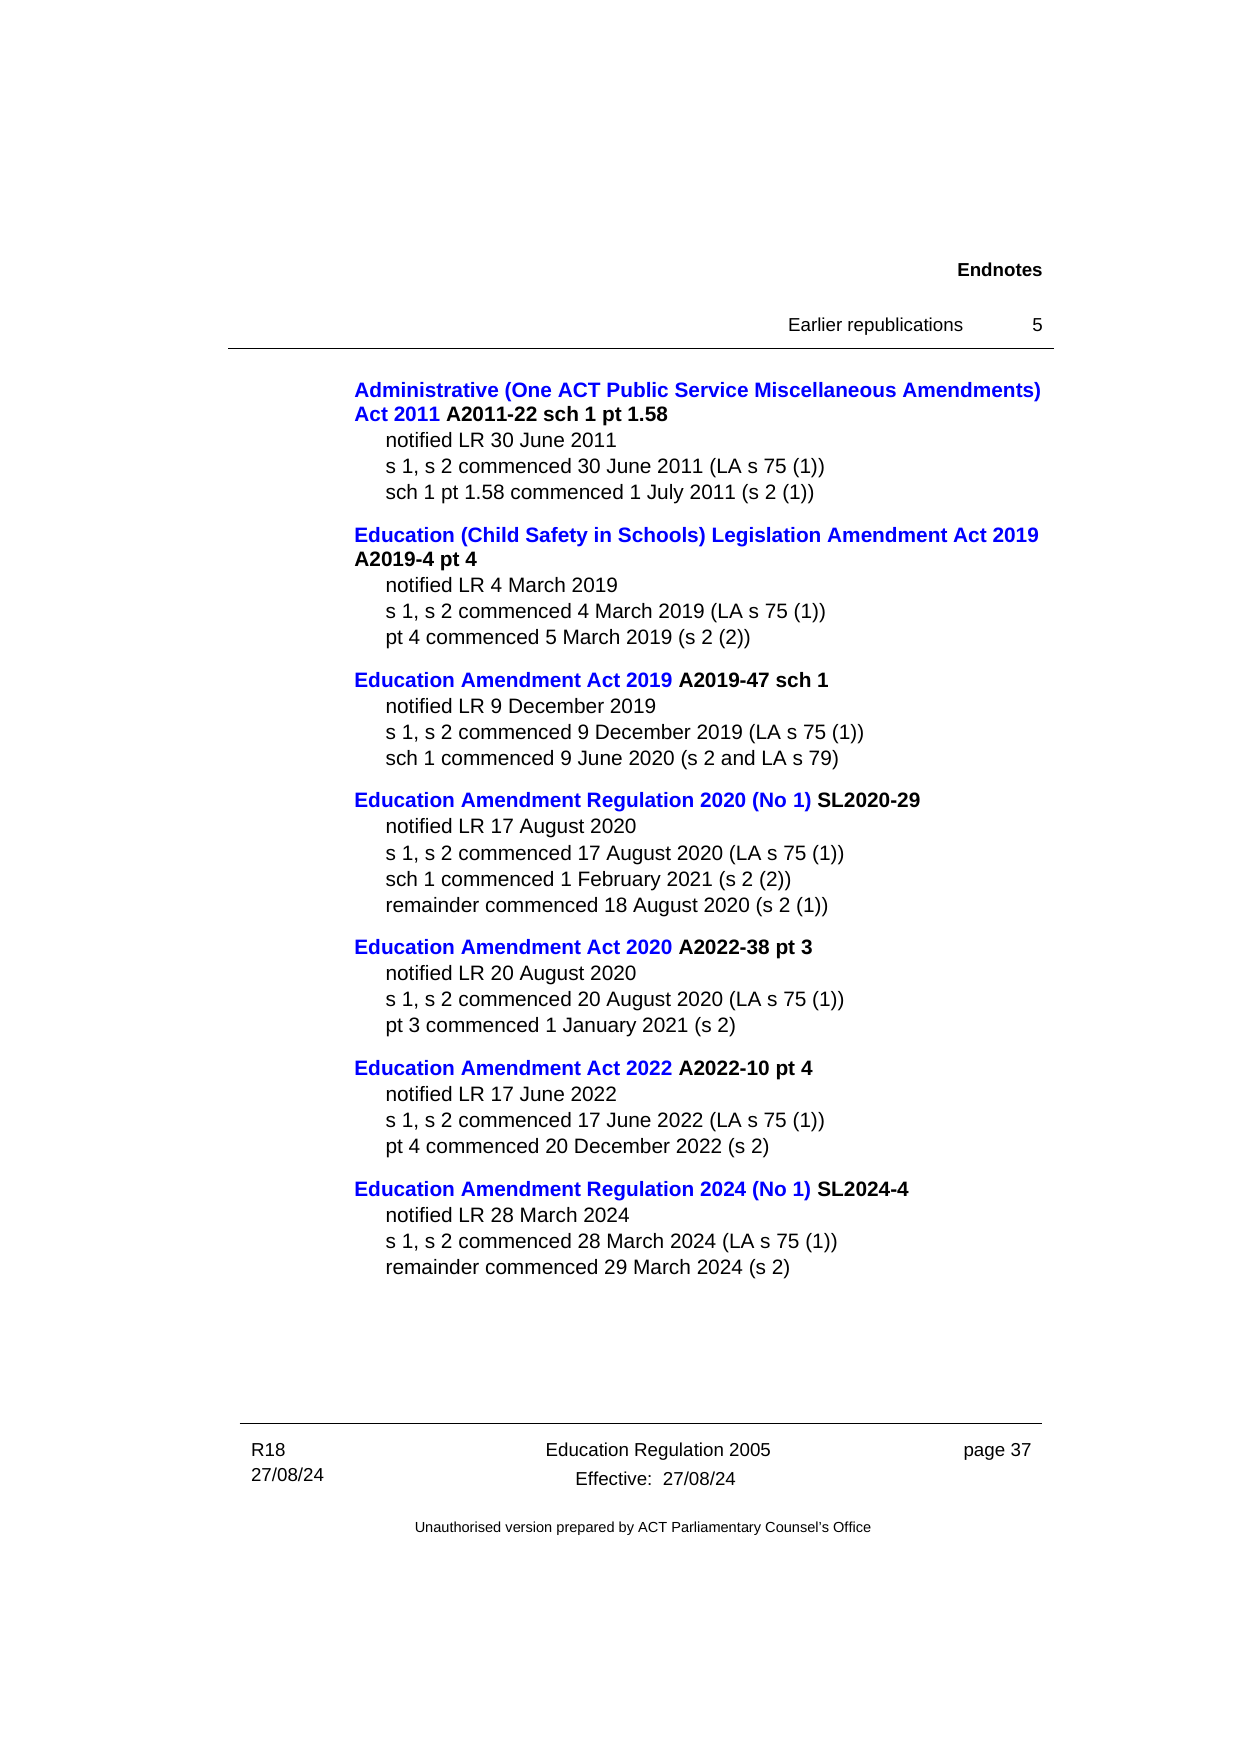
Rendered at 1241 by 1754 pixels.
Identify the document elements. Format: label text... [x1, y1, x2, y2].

text Education Amendment Regulation 2024 (No 1) SL2024-4 [354, 1177, 1042, 1201]
text sch 1 pt 1.58 commenced 1 July 2011 (s 2 (1)) [385, 480, 1042, 504]
text remainder commenced 18 August 2020 (s 2 (1)) [385, 892, 1042, 916]
text s 1, s 2 commenced 17 August 2020 (LA s 75 (1)) [385, 840, 1042, 864]
text pt 3 commenced 1 January 2021 (s 2) [385, 1013, 1042, 1037]
text s 1, s 2 commenced 20 August 2020 (LA s 75 (1)) [385, 987, 1042, 1011]
text Education Amendment Act 2019 A2019-47 sch 1 [354, 667, 1042, 691]
text Education Amendment Act 2022 A2022-10 pt 4 [354, 1056, 1042, 1080]
text Education Amendment Act 2020 A2022-38 pt 3 [354, 935, 1042, 959]
text notified LR 28 March 2024 [385, 1203, 1042, 1227]
text notified LR 17 August 2020 [385, 814, 1042, 838]
text remainder commenced 29 March 2024 (s 2) [385, 1255, 1042, 1279]
text Education (Child Safety in Schools) Legislation Amendment Act 2019 A2019-4 pt 4 [354, 523, 1042, 571]
text sch 1 commenced 9 June 2020 (s 2 and LA s 79) [385, 746, 1042, 769]
text notified LR 30 June 2011 [385, 428, 1042, 452]
text notified LR 4 March 2019 [385, 573, 1042, 597]
text notified LR 9 December 2019 [385, 693, 1042, 717]
text Education Amendment Regulation 2020 (No 1) SL2020-29 [354, 788, 1042, 812]
text s 1, s 2 commenced 9 December 2019 (LA s 75 (1)) [385, 719, 1042, 743]
text sch 1 commenced 1 February 2021 (s 2 (2)) [385, 866, 1042, 890]
text s 1, s 2 commenced 4 March 2019 (LA s 75 (1)) [385, 599, 1042, 623]
text pt 4 commenced 20 December 2022 (s 2) [385, 1134, 1042, 1158]
text s 1, s 2 commenced 30 June 2011 (LA s 75 (1)) [385, 454, 1042, 478]
text s 1, s 2 commenced 28 March 2024 (LA s 75 (1)) [385, 1229, 1042, 1253]
text Administrative (One ACT Public Service Miscellaneous Amendments) Act 2011 A2011-22 sch 1 pt 1.58 [354, 378, 1042, 426]
text pt 4 commenced 5 March 2019 (s 2 (2)) [385, 625, 1042, 649]
text notified LR 17 June 2022 [385, 1082, 1042, 1106]
text notified LR 20 August 2020 [385, 961, 1042, 985]
text s 1, s 2 commenced 17 June 2022 (LA s 75 (1)) [385, 1108, 1042, 1132]
